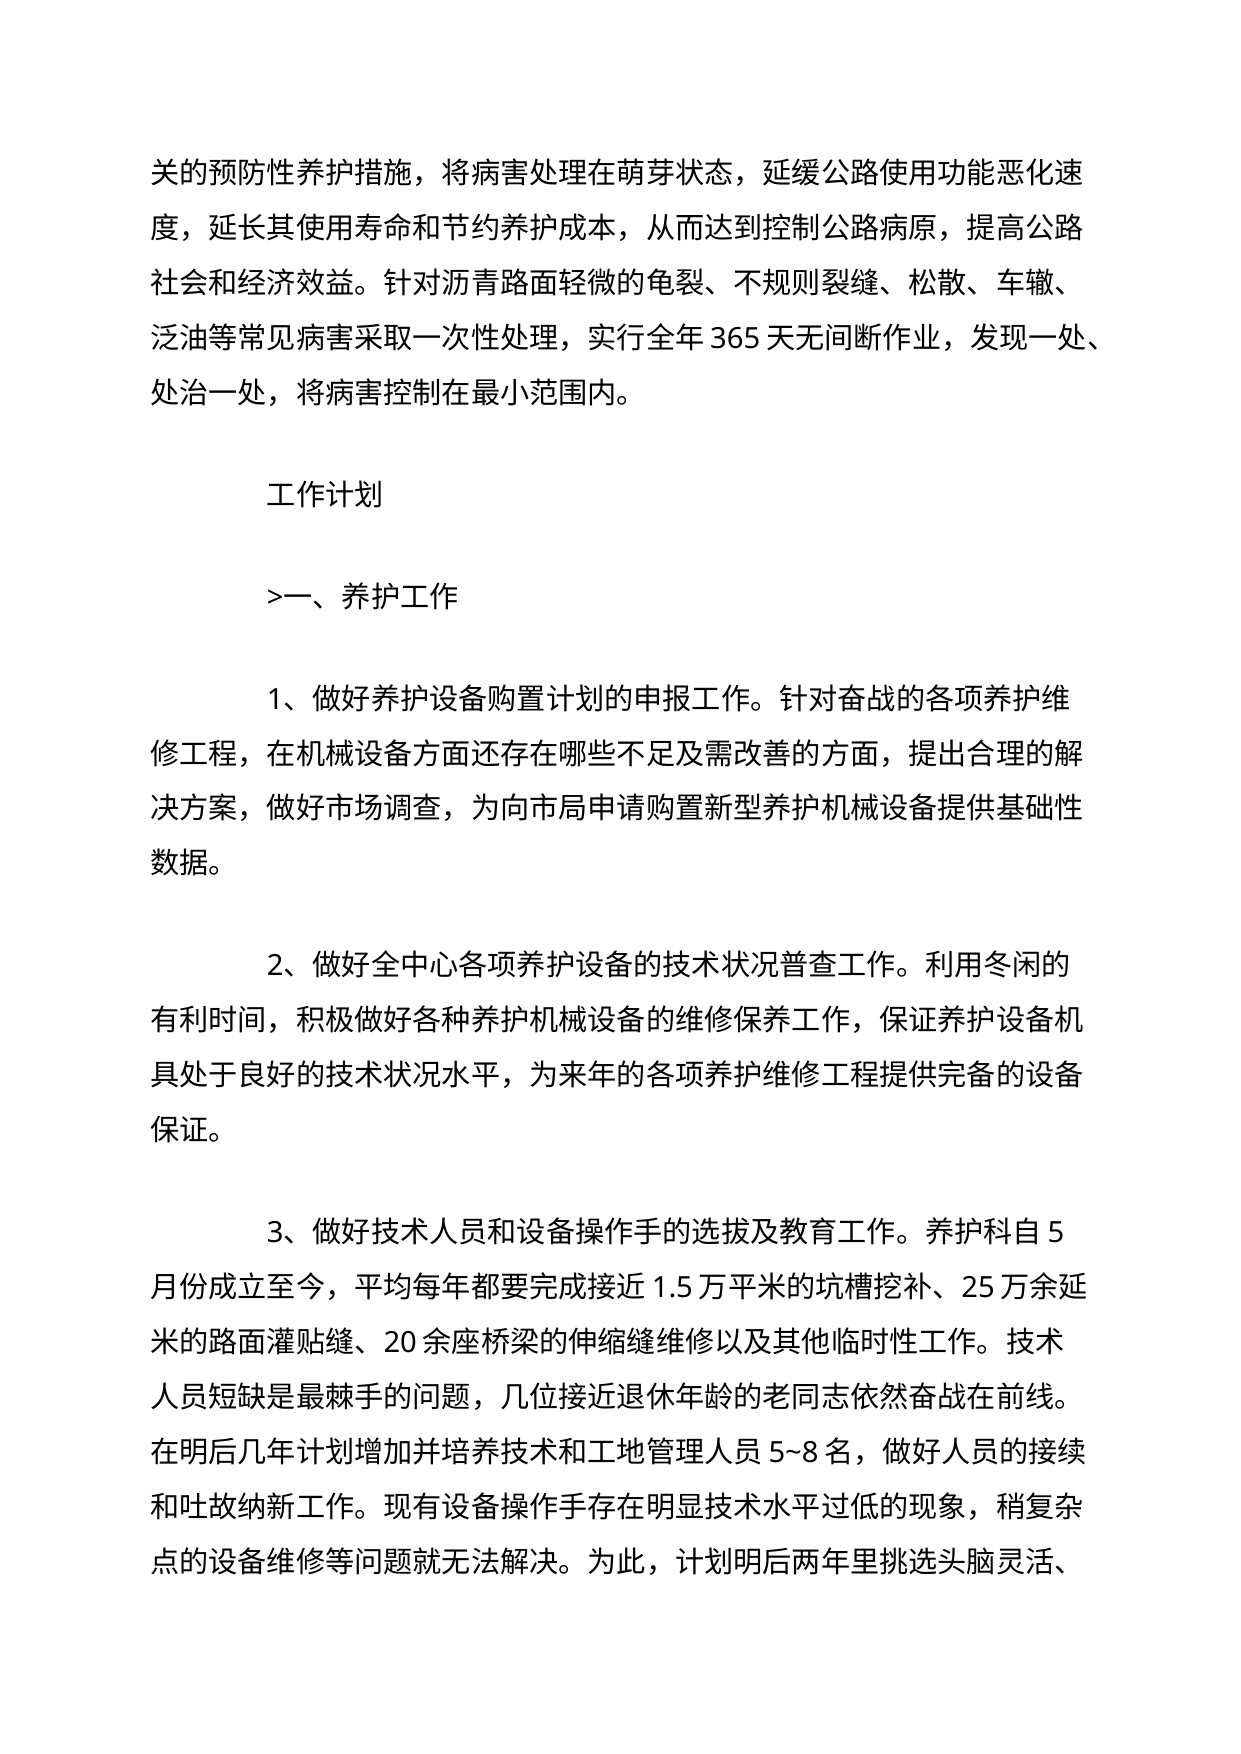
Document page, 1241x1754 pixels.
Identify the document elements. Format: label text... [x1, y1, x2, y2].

text 2、做好全中心各项养护设备的技术状况普查工作。利用冬闲的有利时间，积极做好各种养护机械设备的维修保养工作，保证养护设备机具处于良好的技术状况水平，为来年的各项养护维修工程提供完备的设备保证。 [150, 942, 1090, 1149]
text 1、做好养护设备购置计划的申报工作。针对奋战的各项养护维修工程，在机械设备方面还存在哪些不足及需改善的方面，提出合理的解决方案，做好市场调查，为向市局申请购置新型养护机械设备提供基础性数据。 [150, 675, 1090, 882]
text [150, 150, 1090, 412]
text 工作计划 [150, 471, 1090, 514]
text >一、养护工作 [150, 573, 1090, 616]
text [150, 1208, 1090, 1580]
